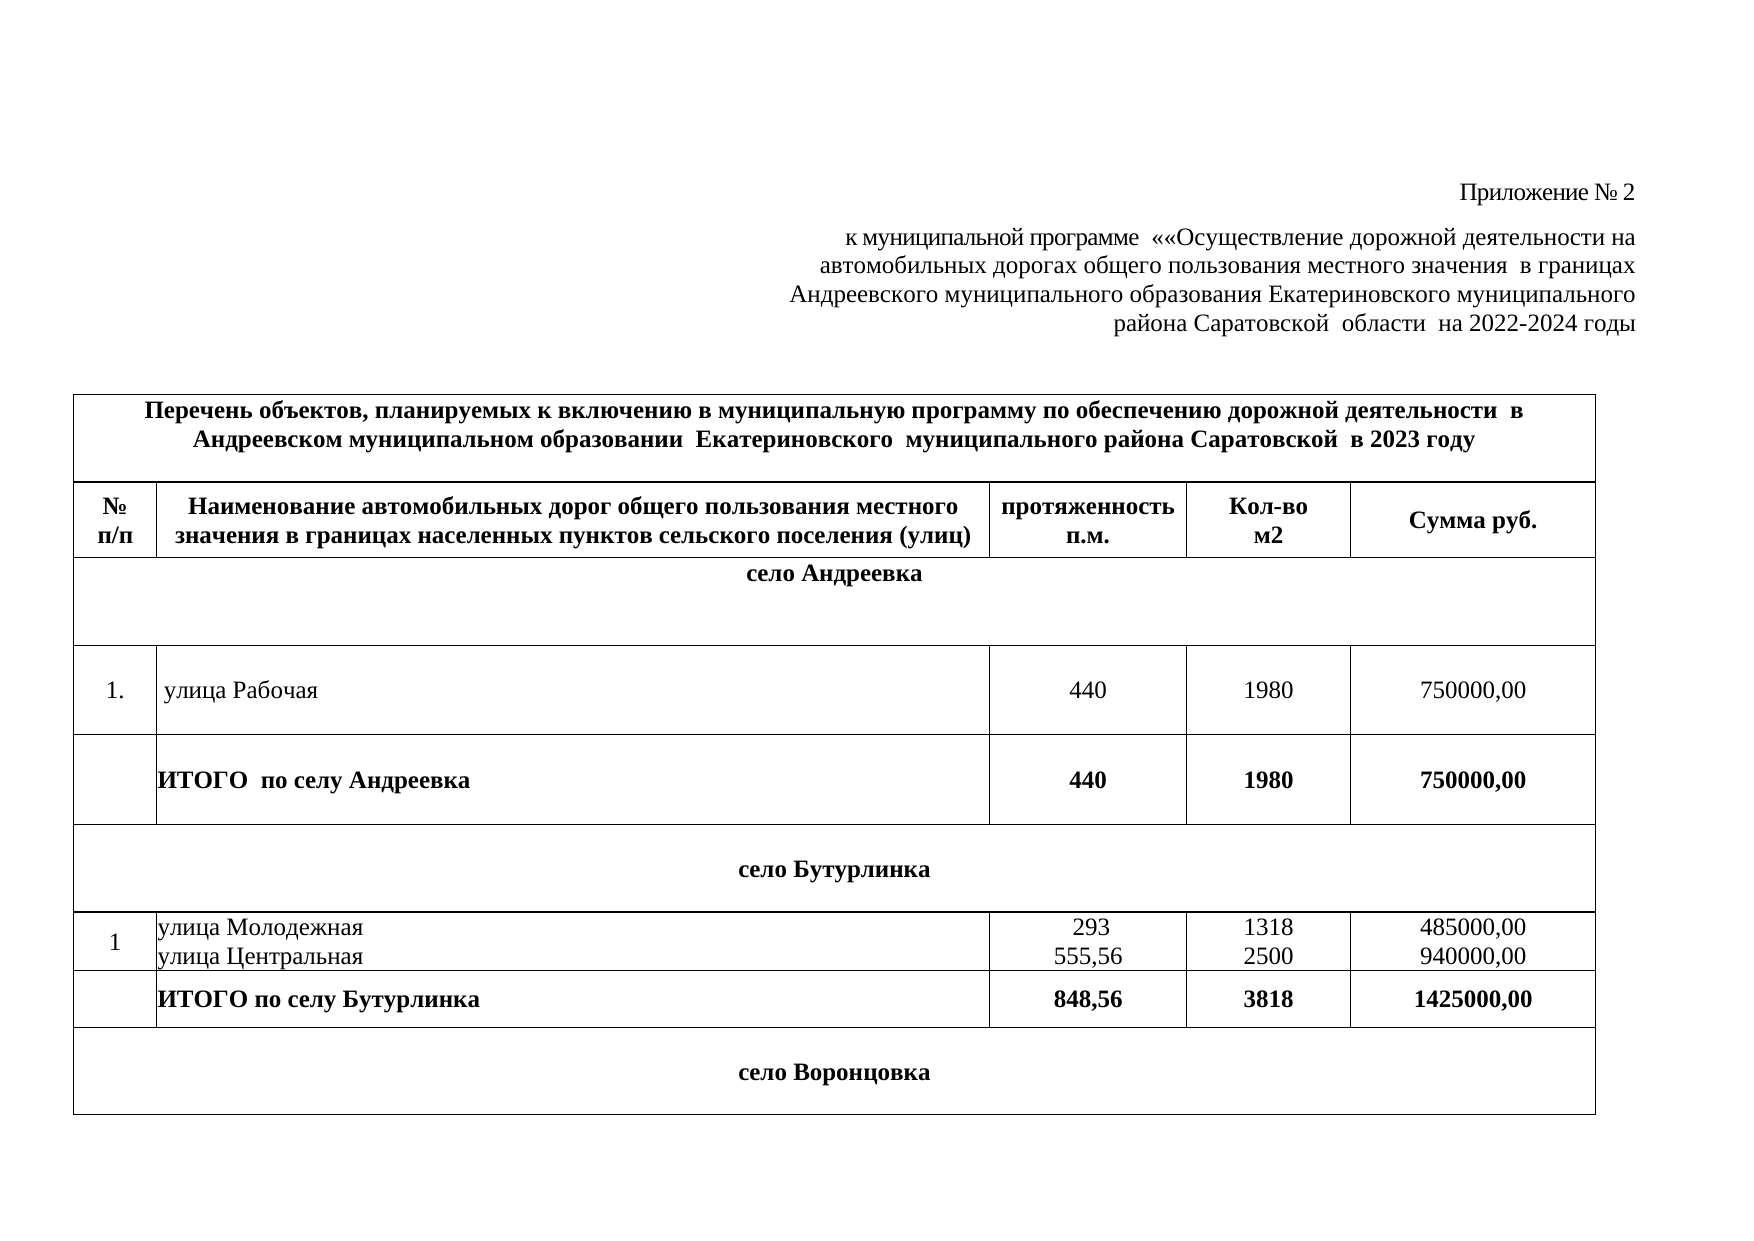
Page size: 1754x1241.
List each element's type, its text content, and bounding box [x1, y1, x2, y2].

table_cell село Бутурлинка [74, 825, 1595, 911]
table_cell № п/п [74, 483, 156, 557]
table_cell 440 [990, 646, 1186, 734]
table_cell 1. [74, 646, 156, 734]
table_cell 3818 [1187, 971, 1350, 1027]
table_cell 485000,00 940000,00 [1351, 913, 1595, 970]
table_cell протяженность п.м. [990, 483, 1186, 557]
table_cell 1 [74, 913, 156, 970]
text автомобильных дорогах общего пользования местного значения в границах [74, 250, 1636, 279]
table_cell 293 555,56 [990, 913, 1186, 970]
table_cell 750000,00 [1351, 735, 1595, 824]
table_cell Наименование автомобильных дорог общего пользования местного значения в границах населенных пунктов сельского поселения (улиц) [157, 483, 989, 557]
table_cell 1425000,00 [1351, 971, 1595, 1027]
table_cell ИТОГО по селу Андреевка [157, 735, 989, 824]
table_cell ИТОГО по селу Бутурлинка [157, 971, 989, 1027]
table_cell 1980 [1187, 735, 1350, 824]
table_cell 440 [990, 735, 1186, 824]
table_cell улица Рабочая [157, 646, 989, 734]
text Андреевского муниципального образования Екатериновского муниципального [74, 279, 1636, 308]
table_cell [74, 971, 156, 1027]
table_cell 1318 2500 [1187, 913, 1350, 970]
table_cell село Воронцовка [74, 1028, 1595, 1114]
table_cell Сумма руб. [1351, 483, 1595, 557]
table_cell село Андреевка [74, 558, 1595, 644]
text Приложение № 2 [74, 177, 1636, 206]
text к муниципальной программе ««Осуществление дорожной деятельности на [74, 222, 1636, 250]
table_cell 1980 [1187, 646, 1350, 734]
table_cell 848,56 [990, 971, 1186, 1027]
table_cell улица Молодежная улица Центральная [157, 913, 989, 970]
text района Саратовской области на 2022-2024 годы [74, 308, 1636, 337]
table_cell 750000,00 [1351, 646, 1595, 734]
table_header Перечень объектов, планируемых к включению в муниципальную программу по обеспечению дорожной деятельности в Андреевском муниципальном образовании Екатериновского муниципального района Саратовской в 2023 году [74, 395, 1595, 481]
table_cell Кол-во м2 [1187, 483, 1350, 557]
table_cell [74, 735, 156, 824]
